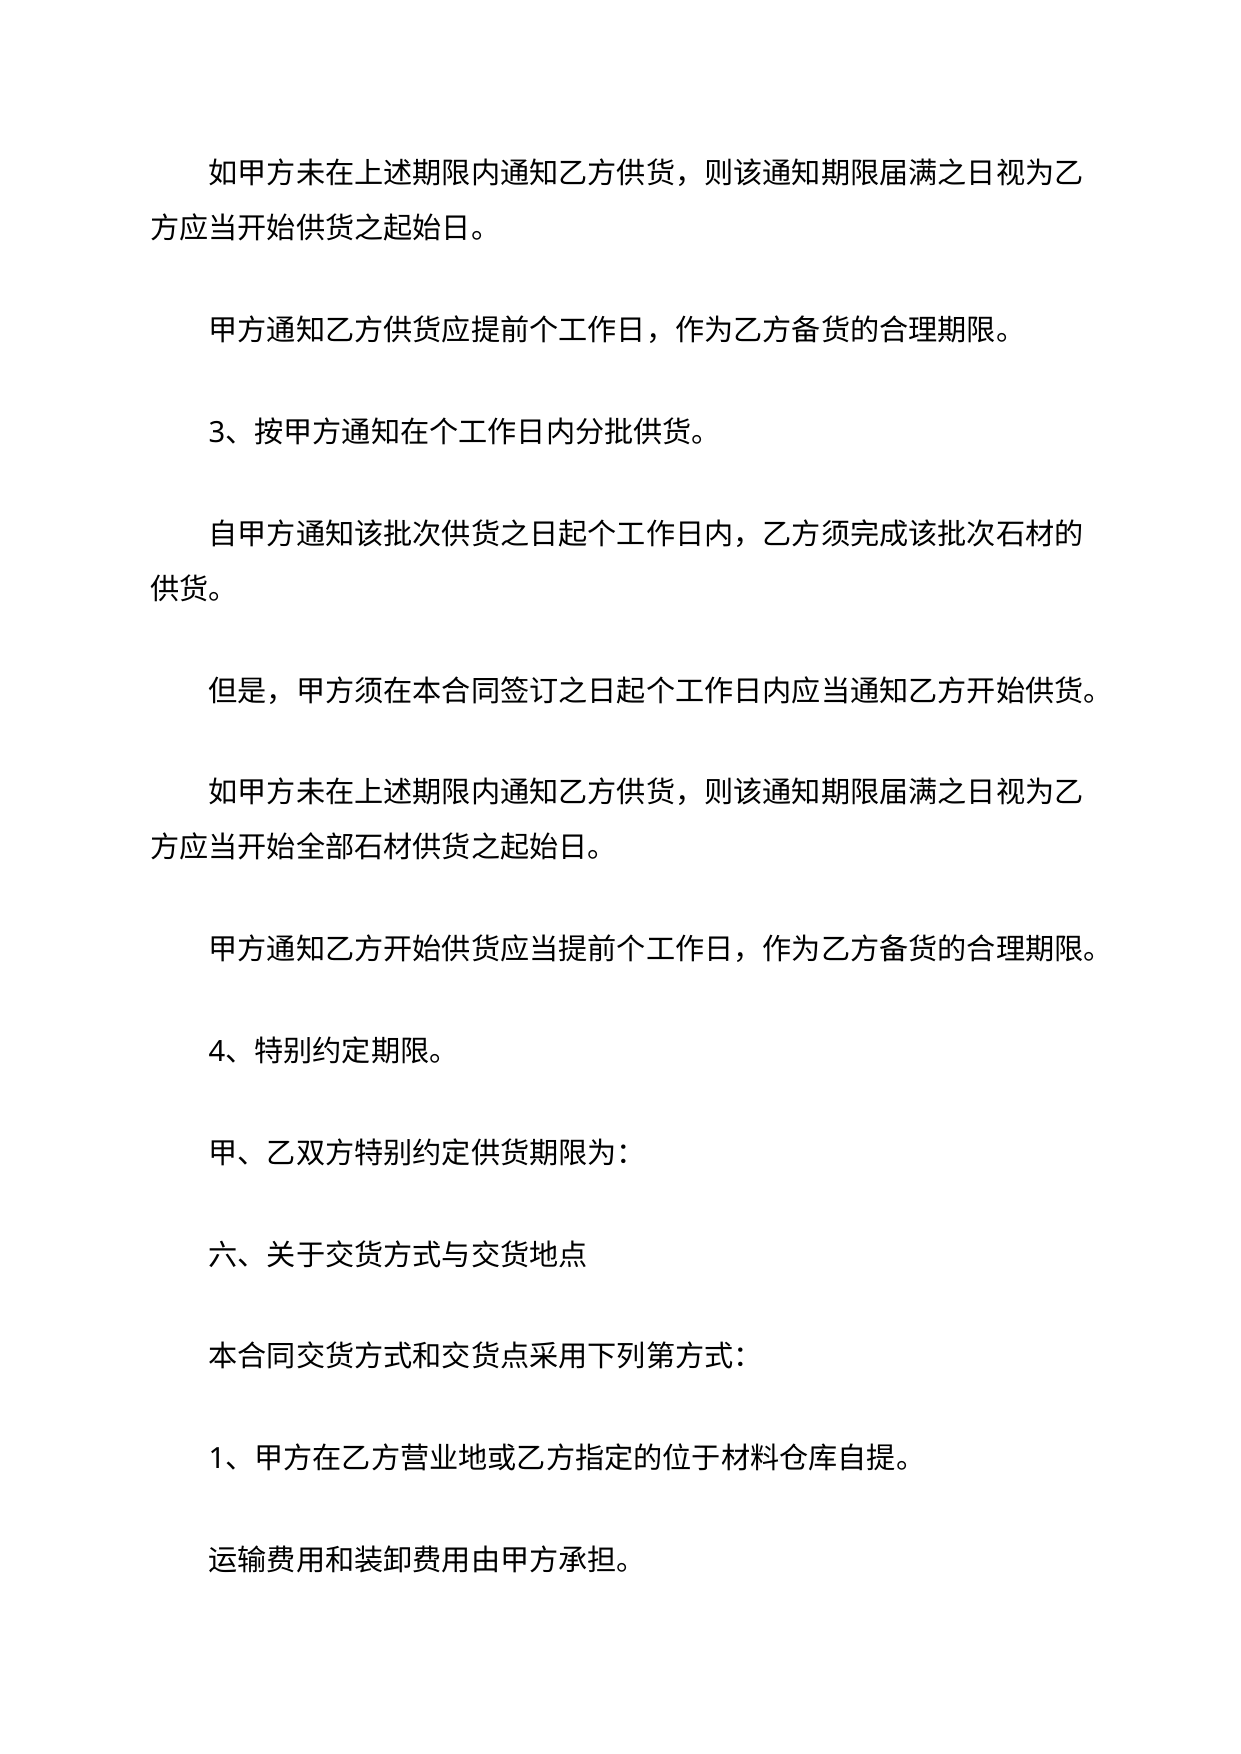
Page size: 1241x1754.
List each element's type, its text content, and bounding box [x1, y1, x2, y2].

text 3、按甲方通知在个工作日内分批供货。 [150, 408, 1090, 451]
text 甲方通知乙方供货应提前个工作日，作为乙方备货的合理期限。 [150, 307, 1090, 349]
text 4、特别约定期限。 [150, 1027, 1090, 1070]
text 甲、乙双方特别约定供货期限为： [150, 1129, 1090, 1172]
text 运输费用和装卸费用由甲方承担。 [150, 1537, 1090, 1579]
text 本合同交货方式和交货点采用下列第方式： [150, 1333, 1090, 1375]
text 甲方通知乙方开始供货应当提前个工作日，作为乙方备货的合理期限。 [150, 926, 1090, 968]
text 但是，甲方须在本合同签订之日起个工作日内应当通知乙方开始供货。 [150, 667, 1090, 709]
text 六、关于交货方式与交货地点 [150, 1231, 1090, 1273]
text 1、甲方在乙方营业地或乙方指定的位于材料仓库自提。 [150, 1434, 1090, 1477]
text 自甲方通知该批次供货之日起个工作日内，乙方须完成该批次石材的供货。 [150, 510, 1090, 608]
text 如甲方未在上述期限内通知乙方供货，则该通知期限届满之日视为乙方应当开始供货之起始日。 [150, 150, 1090, 247]
text 如甲方未在上述期限内通知乙方供货，则该通知期限届满之日视为乙方应当开始全部石材供货之起始日。 [150, 769, 1090, 866]
